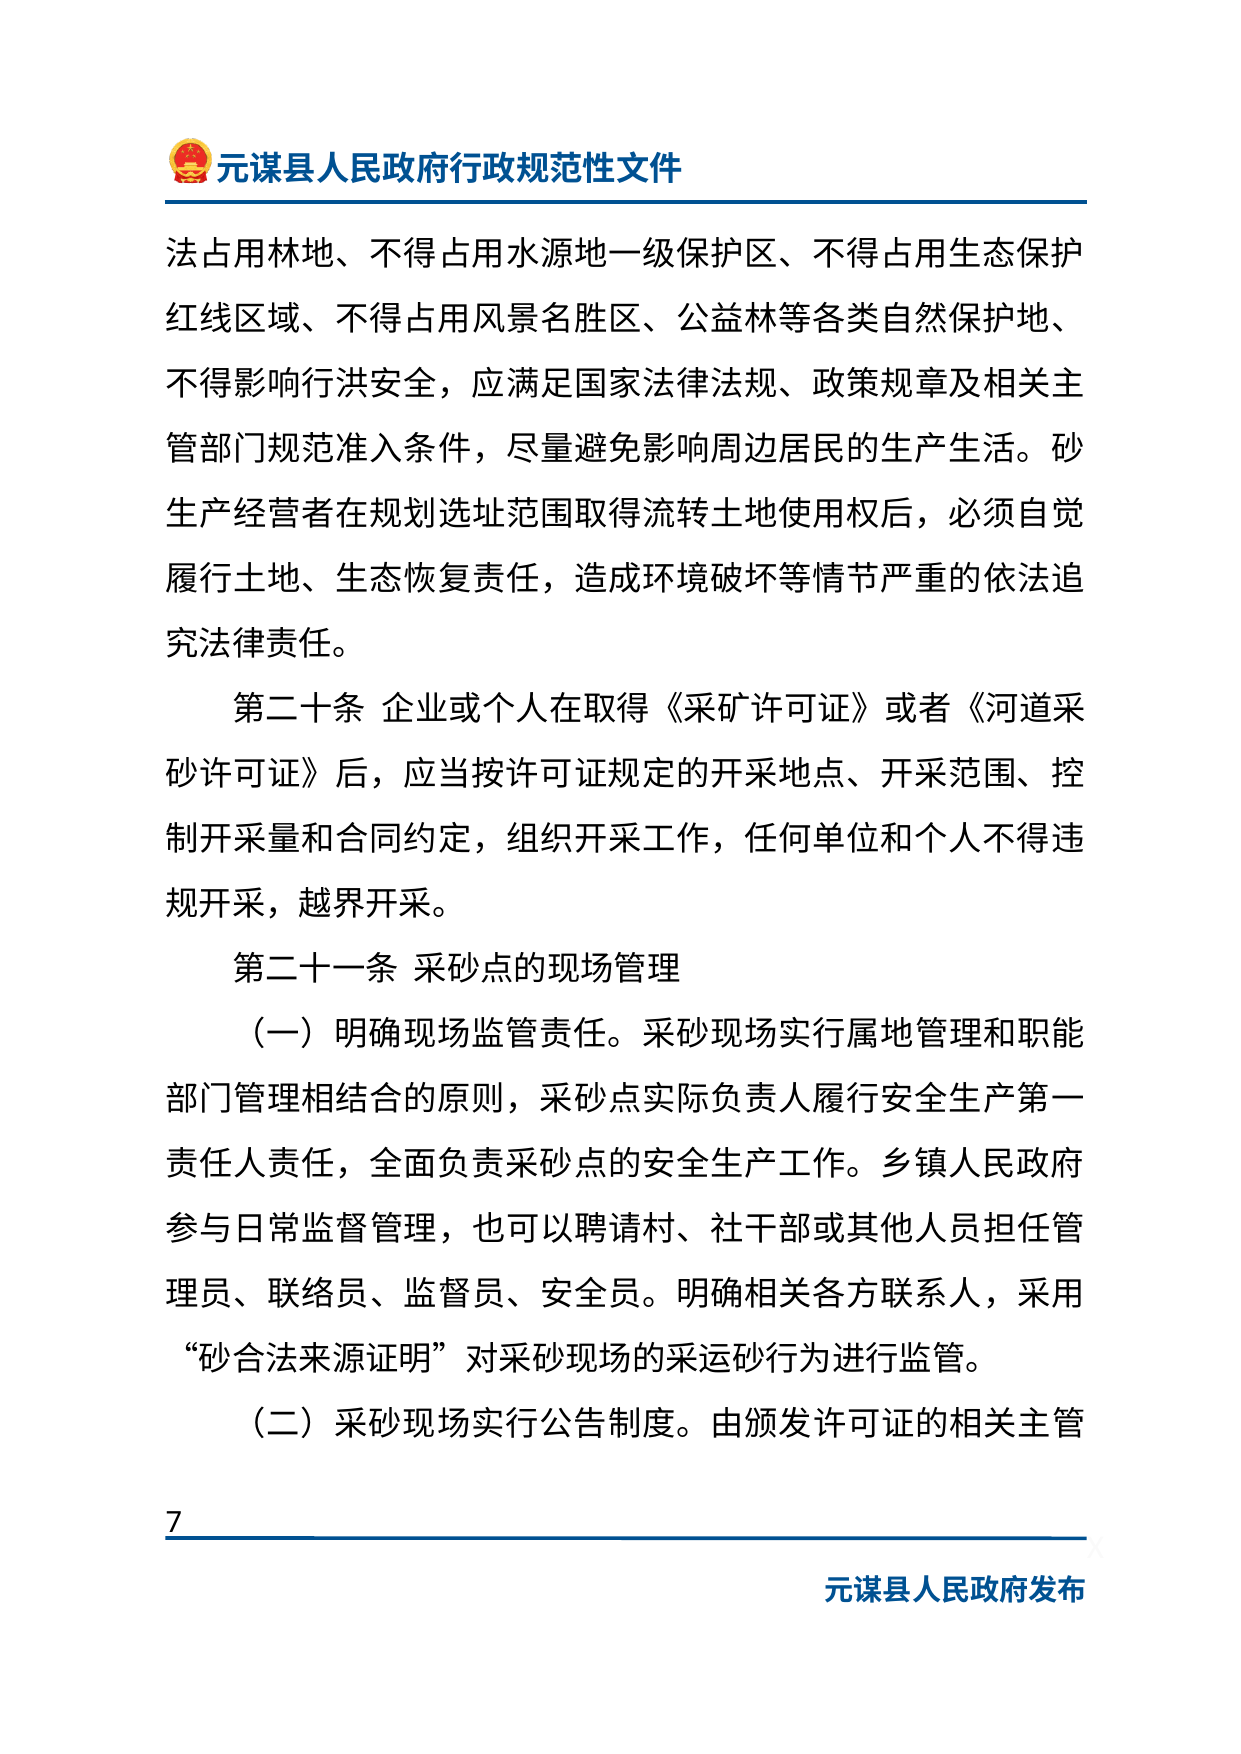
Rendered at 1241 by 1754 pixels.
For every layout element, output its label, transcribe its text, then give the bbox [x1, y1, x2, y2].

text （二）采砂现场实行公告制度。由颁发许可证的相关主管部门树立公告牌，载明许可证号、采砂范围、采砂设备、控制开采量、采砂期限、采砂单位负责人、举报电话等。 [165, 1389, 1087, 1454]
text 第二十一条 采砂点的现场管理 [165, 934, 1087, 999]
picture [165, 136, 216, 187]
text （一）明确现场监管责任。采砂现场实行属地管理和职能部门管理相结合的原则，采砂点实际负责人履行安全生产第一责任人责任，全面负责采砂点的安全生产工作。乡镇人民政府参与日常监督管理，也可以聘请村、社干部或其他人员担任管理员、联络员、监督员、安全员。明确相关各方联系人，采用“砂合法来源证明”对采砂现场的采运砂行为进行监管。 [165, 999, 1087, 1389]
text 第二十条 企业或个人在取得《采矿许可证》或者《河道采砂许可证》后，应当按许可证规定的开采地点、开采范围、控制开采量和合同约定，组织开采工作，任何单位和个人不得违规开采，越界开采。 [165, 674, 1087, 934]
